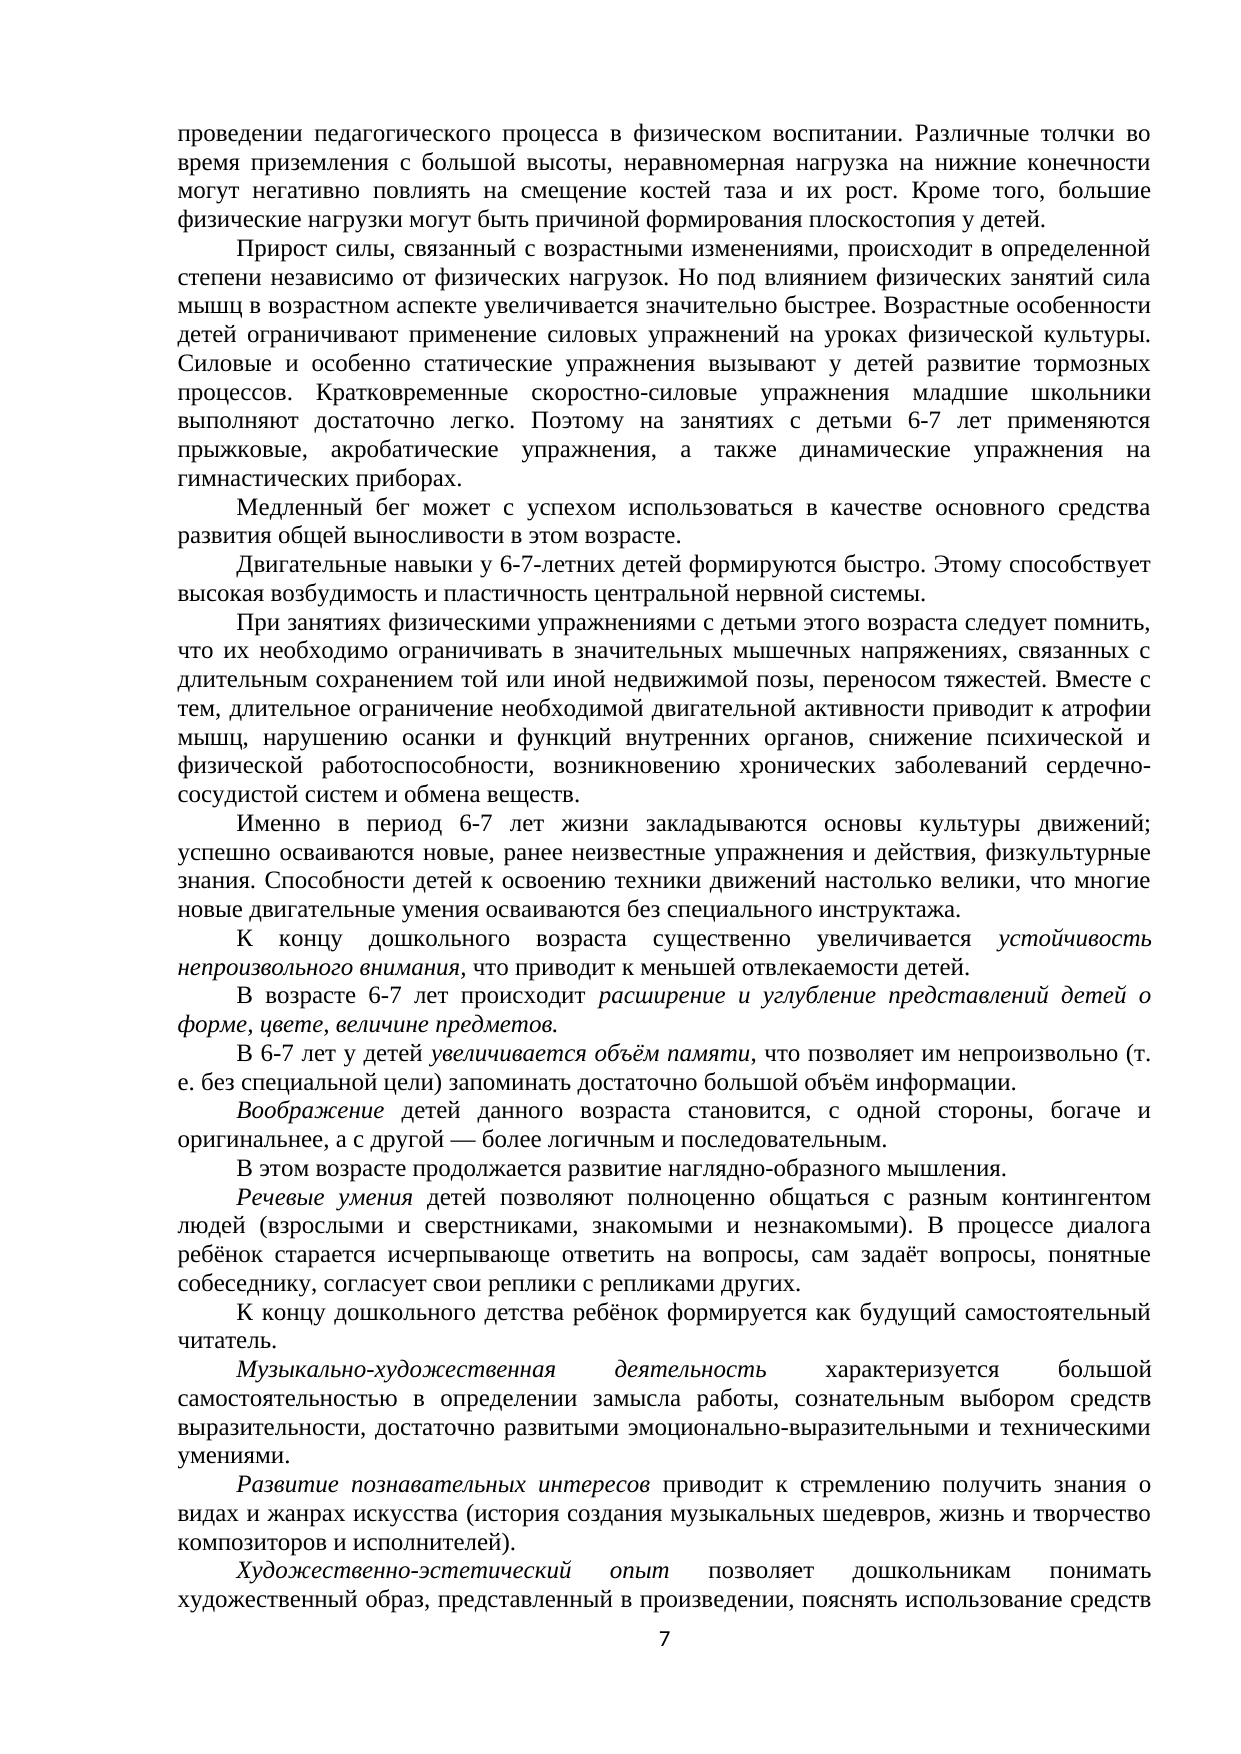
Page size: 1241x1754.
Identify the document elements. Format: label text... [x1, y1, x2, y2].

text При занятиях физическими упражнениями с детьми этого возраста следует помнить, что их необходимо ограничивать в значительных мышечных напряжениях, связанных с длительным сохранением той или иной недвижимой позы, переносом тяжестей. Вместе с тем, длительное ограничение необходимой двигательной активности приводит к атрофии мышц, нарушению осанки и функций внутренних органов, снижение психической и физической работоспособности, возникновению хронических заболеваний сердечно-сосудистой систем и обмена веществ. [177, 607, 1152, 808]
text Музыкально-художественная деятельность характеризуется большой самостоятельностью в определении замысла работы, сознательным выбором средств выразительности, достаточно развитыми эмоционально-выразительными и техническими умениями. [177, 1354, 1152, 1469]
text В этом возрасте продолжается развитие наглядно-образного мышления. [177, 1153, 1152, 1182]
text Воображение детей данного возраста становится, с одной стороны, богаче и оригинальнее, а с другой — более логичным и последовательным. [177, 1096, 1152, 1153]
text Прирост силы, связанный с возрастными изменениями, происходит в определенной степени независимо от физических нагрузок. Но под влиянием физических занятий сила мышц в возрастном аспекте увеличивается значительно быстрее. Возрастные особенности детей ограничивают применение силовых упражнений на уроках физической культуры. Силовые и особенно статические упражнения вызывают у детей развитие тормозных процессов. Кратковременные скоростно-силовые упражнения младшие школьники выполняют достаточно легко. Поэтому на занятиях с детьми 6-7 лет применяются прыжковые, акробатические упражнения, а также динамические упражнения на гимнастических приборах. [177, 233, 1152, 492]
text К концу дошкольного возраста существенно увеличивается устойчивость непроизвольного внимания, что приводит к меньшей отвлекаемости детей. [177, 923, 1152, 981]
text Медленный бег может с успехом использоваться в качестве основного средства развития общей выносливости в этом возрасте. [177, 492, 1152, 549]
text В 6-7 лет у детей увеличивается объём памяти, что позволяет им непроизвольно (т. е. без специальной цели) запоминать достаточно большой объём информации. [177, 1038, 1152, 1096]
text К концу дошкольного детства ребёнок формируется как будущий самостоятельный читатель. [177, 1297, 1152, 1354]
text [177, 118, 1152, 233]
text В возрасте 6-7 лет происходит расширение и углубление представлений детей о форме, цвете, величине предметов. [177, 981, 1152, 1038]
text Речевые умения детей позволяют полноценно общаться с разным контингентом людей (взрослыми и сверстниками, знакомыми и незнакомыми). В процессе диалога ребёнок старается исчерпывающе ответить на вопросы, сам задаёт вопросы, понятные собеседнику, согласует свои реплики с репликами других. [177, 1182, 1152, 1297]
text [177, 1556, 1152, 1613]
text Именно в период 6-7 лет жизни закладываются основы культуры движений; успешно осваиваются новые, ранее неизвестные упражнения и действия, физкультурные знания. Способности детей к освоению техники движений настолько велики, что многие новые двигательные умения осваиваются без специального инструктажа. [177, 808, 1152, 923]
text Двигательные навыки у 6-7-летних детей формируются быстро. Этому способствует высокая возбудимость и пластичность центральной нервной системы. [177, 549, 1152, 607]
text Развитие познавательных интересов приводит к стремлению получить знания о видах и жанрах искусства (история создания музыкальных шедевров, жизнь и творчество композиторов и исполнителей). [177, 1469, 1152, 1556]
